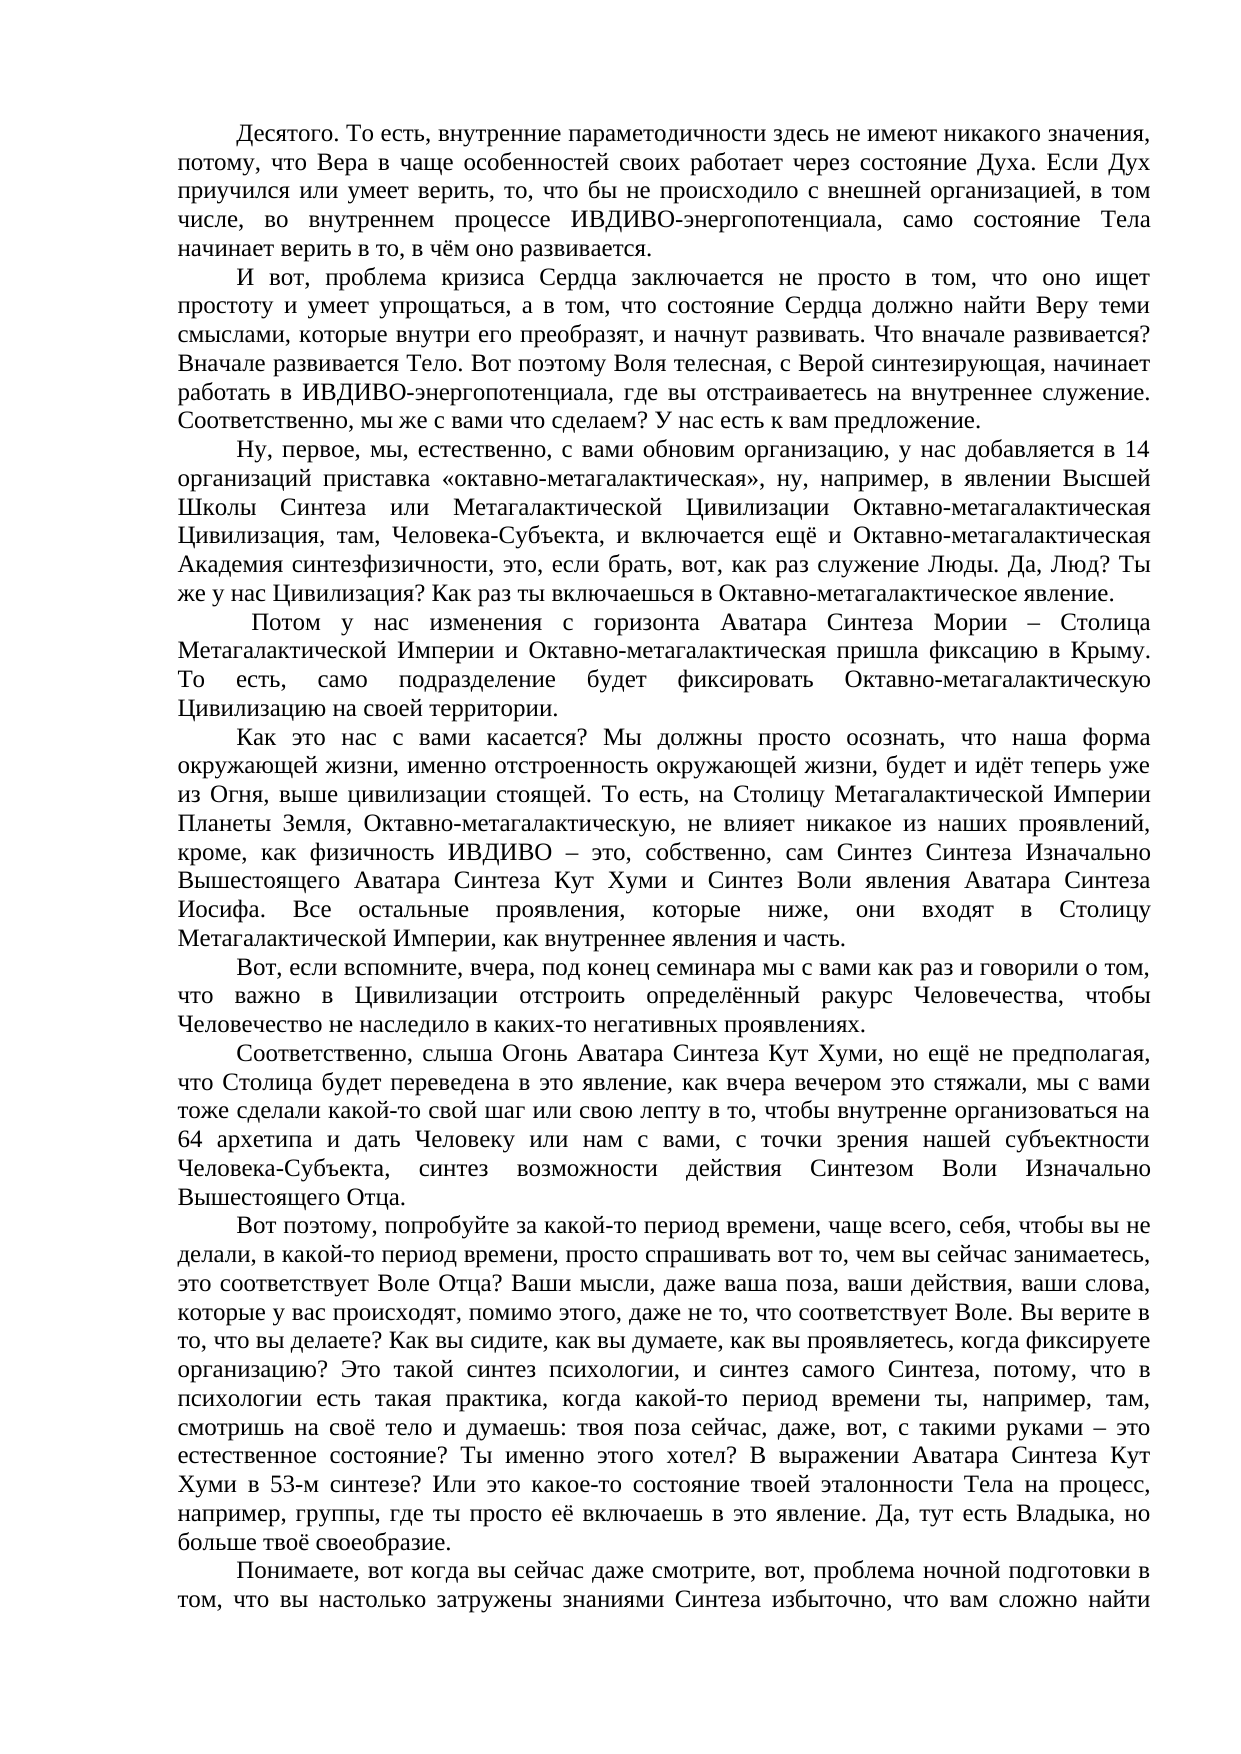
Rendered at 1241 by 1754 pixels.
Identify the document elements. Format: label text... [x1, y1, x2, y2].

text И вот, проблема кризиса Сердца заключается не просто в том, что оно ищет простоту и умеет упрощаться, а в том, что состояние Сердца должно найти Веру теми смыслами, которые внутри его преобразят, и начнут развивать. Что вначале развивается? Вначале развивается Тело. Вот поэтому Воля телесная, с Верой синтезирующая, начинает работать в ИВДИВО-энергопотенциала, где вы отстраиваетесь на внутреннее служение. Соответственно, мы же с вами что сделаем? У нас есть к вам предложение. [177, 262, 1152, 434]
text Вот, если вспомните, вчера, под конец семинара мы с вами как раз и говорили о том, что важно в Цивилизации отстроить определённый ракурс Человечества, чтобы Человечество не наследило в каких-то негативных проявлениях. [177, 952, 1152, 1038]
text Ну, первое, мы, естественно, с вами обновим организацию, у нас добавляется в 14 организаций приставка «октавно-метагалактическая», ну, например, в явлении Высшей Школы Синтеза или Метагалактической Цивилизации Октавно-метагалактическая Цивилизация, там, Человека-Субъекта, и включается ещё и Октавно-метагалактическая Академия синтезфизичности, это, если брать, вот, как раз служение Люды. Да, Люд? Ты же у нас Цивилизация? Как раз ты включаешься в Октавно-метагалактическое явление. [177, 434, 1152, 607]
text Десятого. То есть, внутренние параметодичности здесь не имеют никакого значения, потому, что Вера в чаще особенностей своих работает через состояние Духа. Если Дух приучился или умеет верить, то, что бы не происходило с внешней организацией, в том числе, во внутреннем процессе ИВДИВО-энергопотенциала, само состояние Тела начинает верить в то, в чём оно развивается. [177, 118, 1152, 262]
text Вот поэтому, попробуйте за какой-то период времени, чаще всего, себя, чтобы вы не делали, в какой-то период времени, просто спрашивать вот то, чем вы сейчас занимаетесь, это соответствует Воле Отца? Ваши мысли, даже ваша поза, ваши действия, ваши слова, которые у вас происходят, помимо этого, даже не то, что соответствует Воле. Вы верите в то, что вы делаете? Как вы сидите, как вы думаете, как вы проявляетесь, когда фиксируете организацию? Это такой синтез психологии, и синтез самого Синтеза, потому, что в психологии есть такая практика, когда какой-то период времени ты, например, там, смотришь на своё тело и думаешь: твоя поза сейчас, даже, вот, с такими руками – это естественное состояние? Ты именно этого хотел? В выражении Аватара Синтеза Кут Хуми в 53-м синтезе? Или это какое-то состояние твоей эталонности Тела на процесс, например, группы, где ты просто её включаешь в это явление. Да, тут есть Владыка, но больше твоё своеобразие. [177, 1211, 1152, 1556]
text Соответственно, слыша Огонь Аватара Синтеза Кут Хуми, но ещё не предполагая, что Столица будет переведена в это явление, как вчера вечером это стяжали, мы с вами тоже сделали какой-то свой шаг или свою лепту в то, чтобы внутренне организоваться на 64 архетипа и дать Человеку или нам с вами, с точки зрения нашей субъектности Человека-Субъекта, синтез возможности действия Синтезом Воли Изначально Вышестоящего Отца. [177, 1038, 1152, 1211]
text Потом у нас изменения с горизонта Аватара Синтеза Мории – Столица Метагалактической Империи и Октавно-метагалактическая пришла фиксацию в Крыму. То есть, само подразделение будет фиксировать Октавно-метагалактическую Цивилизацию на своей территории. [177, 607, 1152, 722]
text Как это нас с вами касается? Мы должны просто осознать, что наша форма окружающей жизни, именно отстроенность окружающей жизни, будет и идёт теперь уже из Огня, выше цивилизации стоящей. То есть, на Столицу Метагалактической Империи Планеты Земля, Октавно-метагалактическую, не влияет никакое из наших проявлений, кроме, как физичность ИВДИВО – это, собственно, сам Синтез Синтеза Изначально Вышестоящего Аватара Синтеза Кут Хуми и Синтез Воли явления Аватара Синтеза Иосифа. Все остальные проявления, которые ниже, они входят в Столицу Метагалактической Империи, как внутреннее явления и часть. [177, 722, 1152, 952]
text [177, 1556, 1152, 1613]
